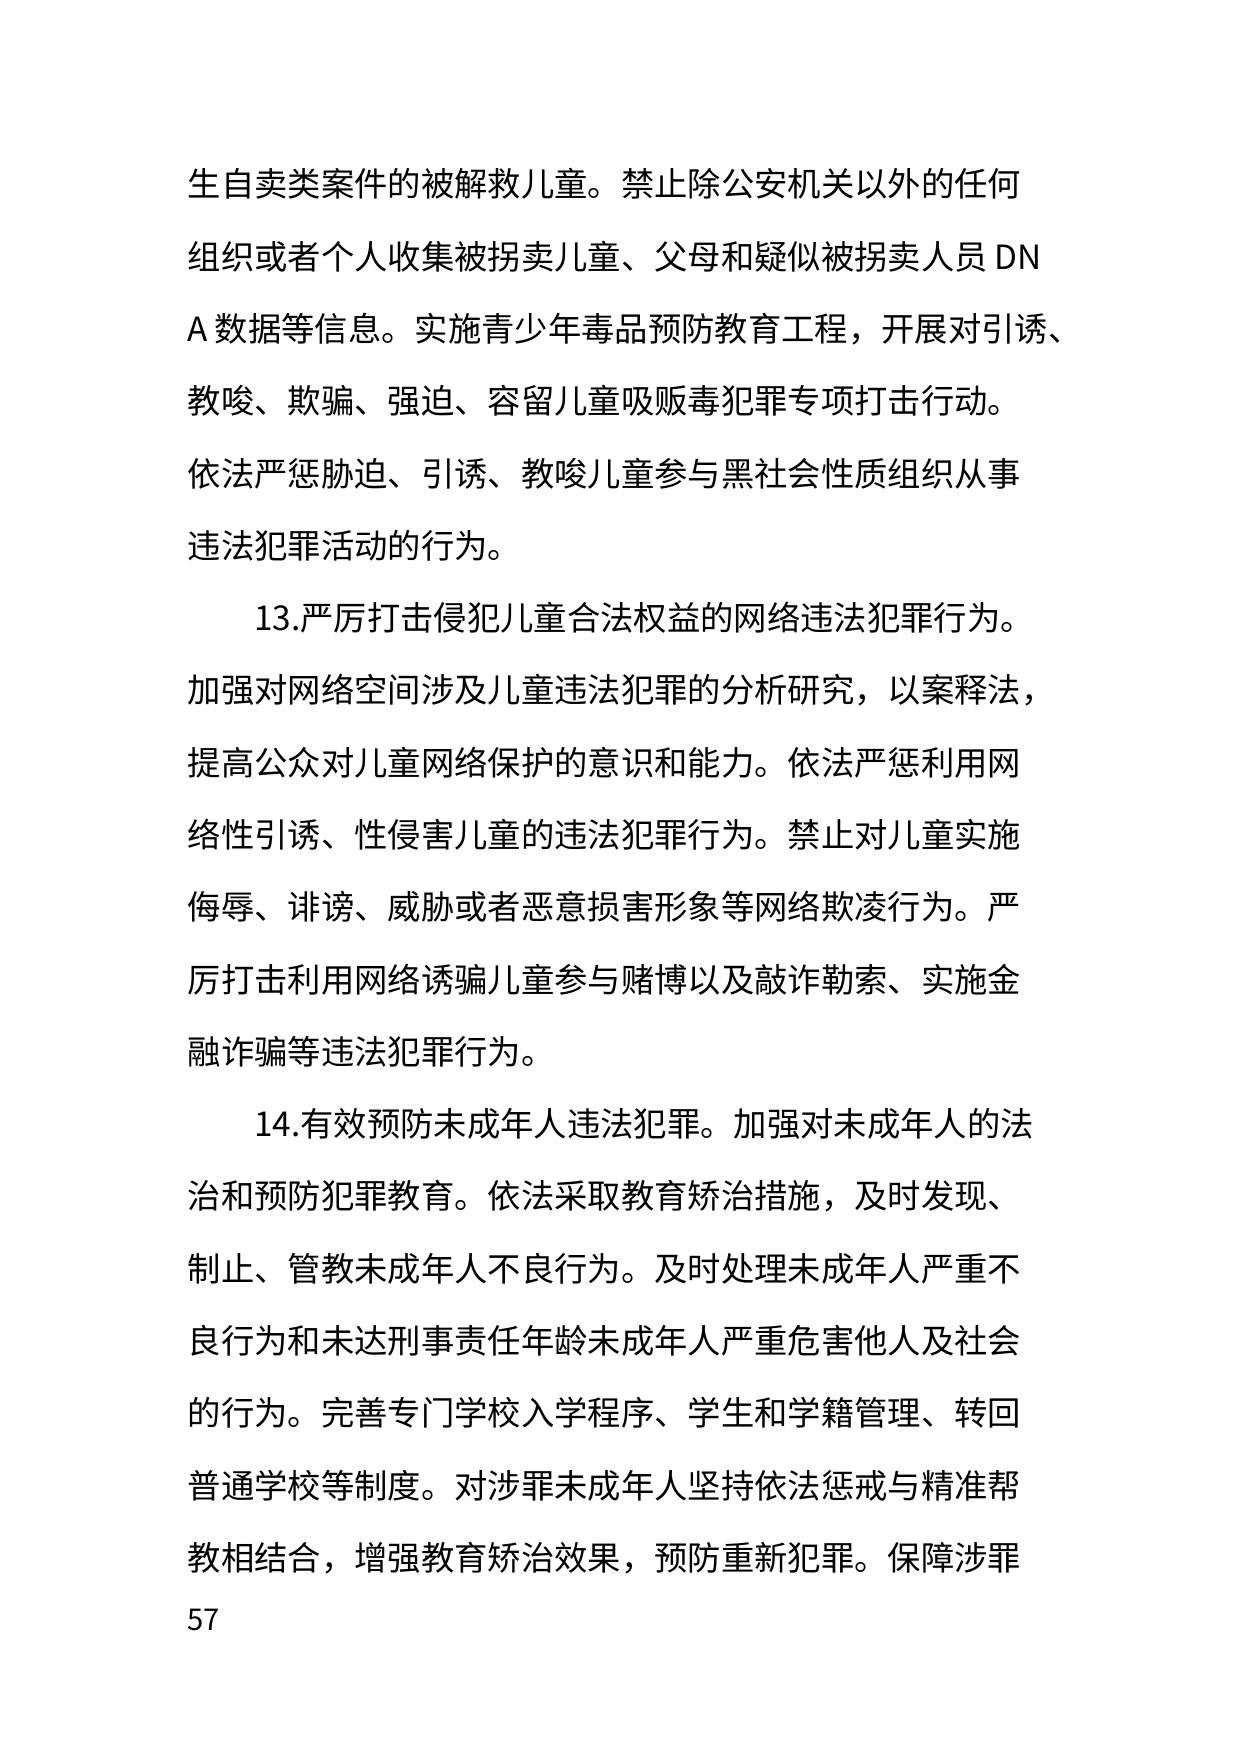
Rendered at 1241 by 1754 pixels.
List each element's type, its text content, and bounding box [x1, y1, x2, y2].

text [187, 158, 1053, 568]
text 13.严厉打击侵犯儿童合法权益的网络违法犯罪行为。加强对网络空间涉及儿童违法犯罪的分析研究，以案释法，提高公众对儿童网络保护的意识和能力。依法严惩利用网络性引诱、性侵害儿童的违法犯罪行为。禁止对儿童实施侮辱、诽谤、威胁或者恶意损害形象等网络欺凌行为。严厉打击利用网络诱骗儿童参与赌博以及敲诈勒索、实施金融诈骗等违法犯罪行为。 [187, 592, 1053, 1074]
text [187, 1098, 1053, 1580]
